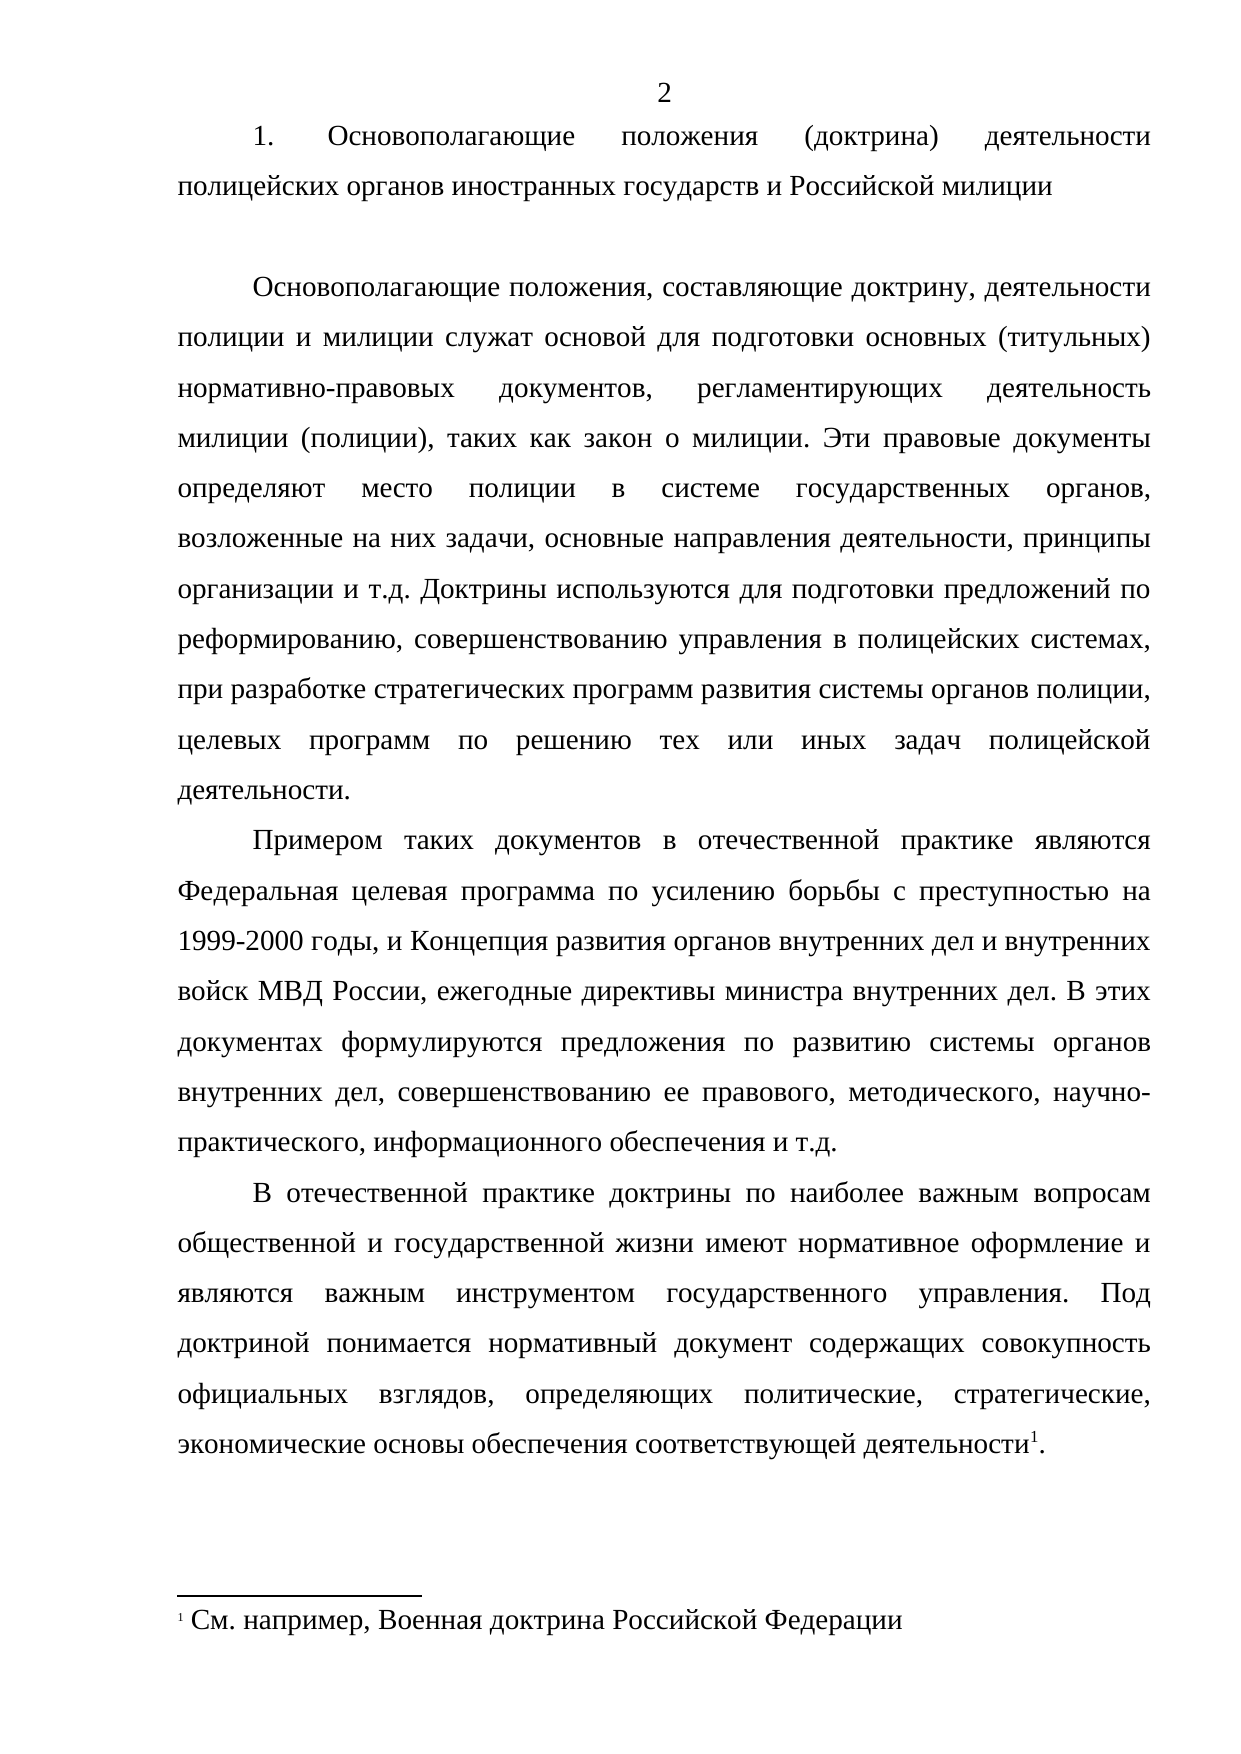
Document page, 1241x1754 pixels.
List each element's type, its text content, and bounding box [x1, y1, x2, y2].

text Примером таких документов в отечественной практике являются Федеральная целевая программа по усилению борьбы с преступностью на 1999-2000 годы, и Концепция развития органов внутренних дел и внутренних войск МВД России, ежегодные директивы министра внутренних дел. В этих документах формулируются предложения по развитию системы органов внутренних дел, совершенствованию ее правового, методического, научно-практического, информационного обеспечения и т.д. [177, 822, 1152, 1158]
list Основополагающие положения (доктрина) деятельности полицейских органов иностранных государств и Российской милиции [177, 118, 1152, 202]
text В отечественной практике доктрины по наиболее важным вопросам общественной и государственной жизни имеют нормативное оформление и являются важным инструментом государственного управления. Под доктриной понимается нормативный документ содержащих совокупность официальных взглядов, определяющих политические, стратегические, экономические основы обеспечения соответствующей деятельности. [177, 1175, 1152, 1460]
text Основополагающие положения, составляющие доктрину, деятельности полиции и милиции служат основой для подготовки основных (титульных) нормативно-правовых документов, регламентирующих деятельность милиции (полиции), таких как закон о милиции. Эти правовые документы определяют место полиции в системе государственных органов, возложенные на них задачи, основные направления деятельности, принципы организации и т.д. Доктрины используются для подготовки предложений по реформированию, совершенствованию управления в полицейских системах, при разработке стратегических программ развития системы органов полиции, целевых программ по решению тех или иных задач полицейской деятельности. [177, 269, 1152, 806]
